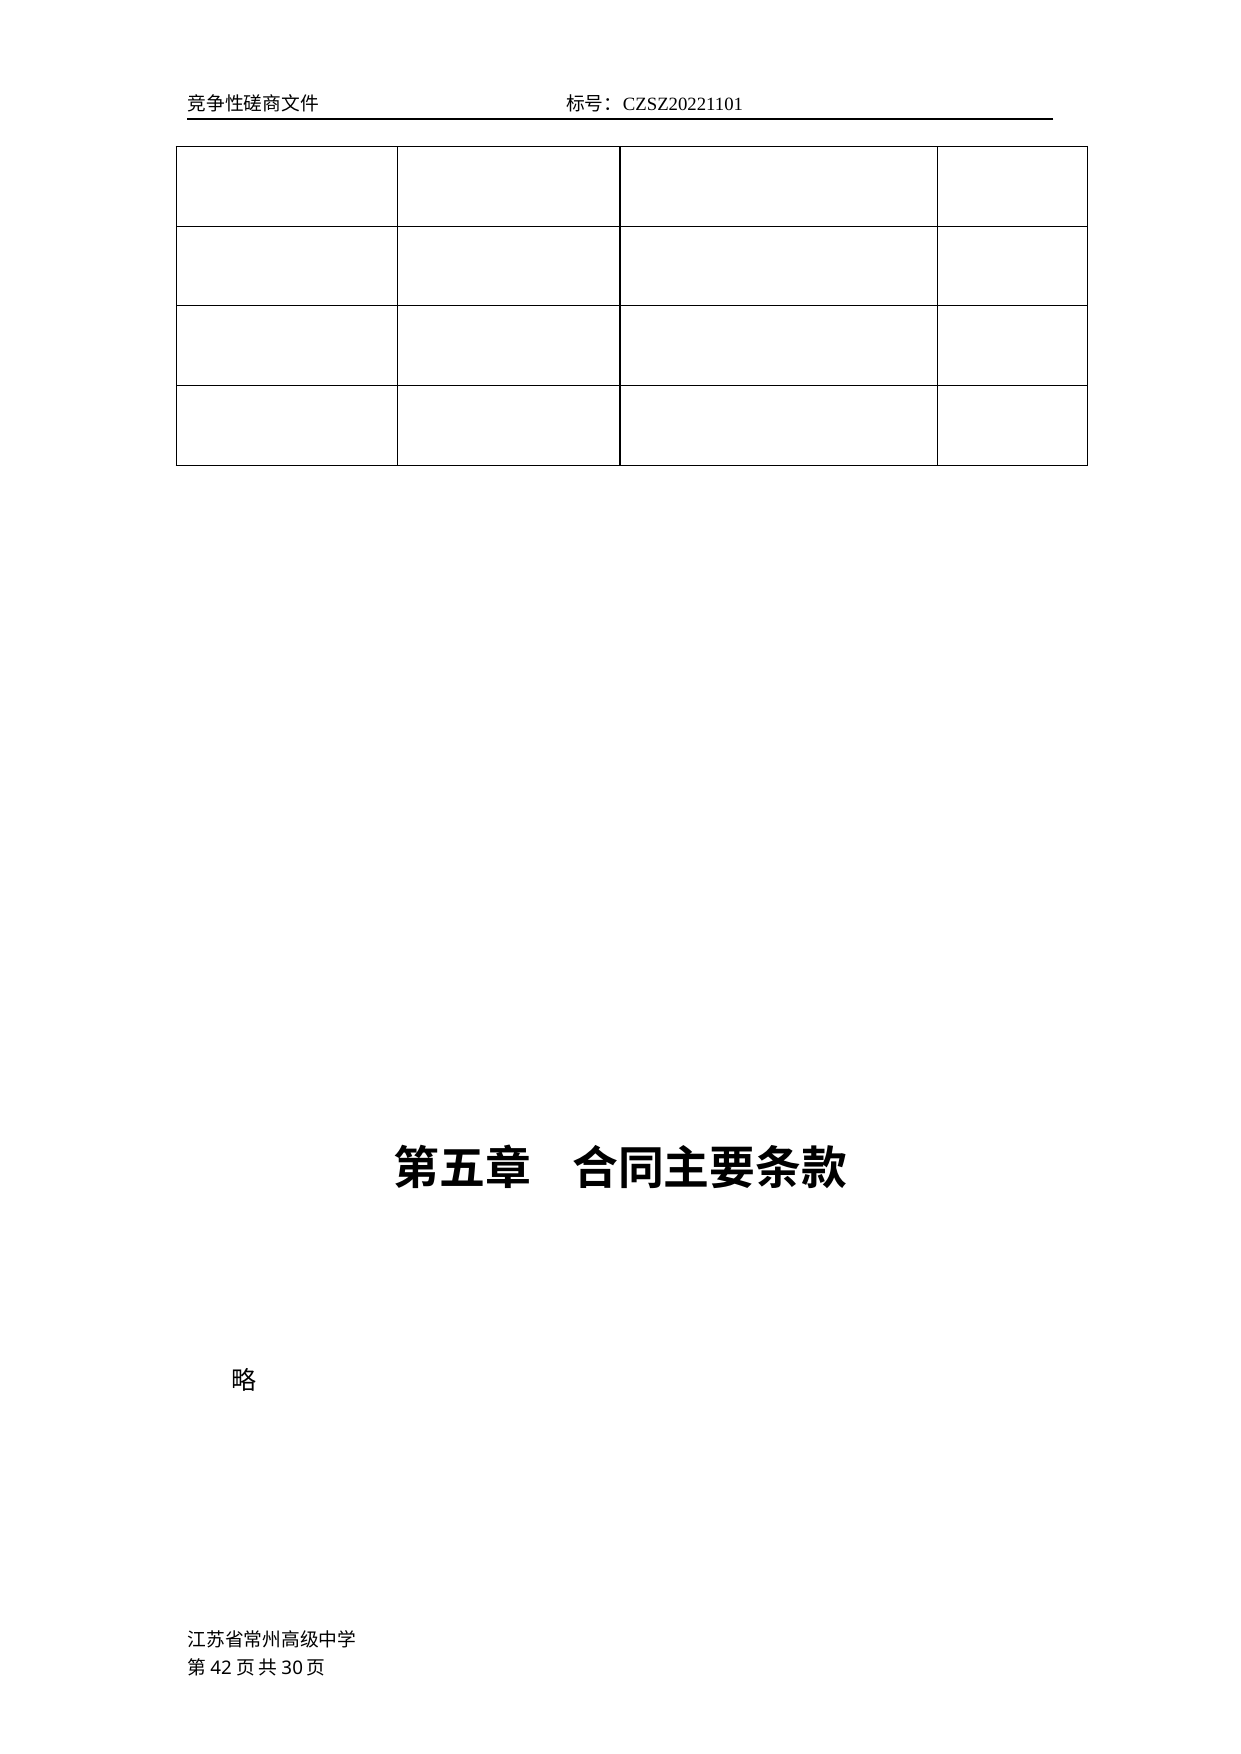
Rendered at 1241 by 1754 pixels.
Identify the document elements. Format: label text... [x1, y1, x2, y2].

table_cell [177, 227, 397, 305]
table_cell [621, 306, 937, 385]
table_cell [938, 147, 1087, 226]
table_cell [621, 386, 937, 465]
table_cell [938, 227, 1087, 305]
table_cell [177, 147, 397, 226]
table_cell [398, 386, 619, 465]
table_cell [398, 227, 619, 305]
text 第五章 合同主要条款 [187, 1116, 1053, 1213]
table_cell [621, 227, 937, 305]
table_cell [177, 306, 397, 385]
text 略 [187, 1346, 1053, 1411]
table_cell [398, 147, 619, 226]
table_cell [938, 386, 1087, 465]
table_cell [177, 386, 397, 465]
table_cell [938, 306, 1087, 385]
table_cell [621, 147, 937, 226]
table_cell [398, 306, 619, 385]
